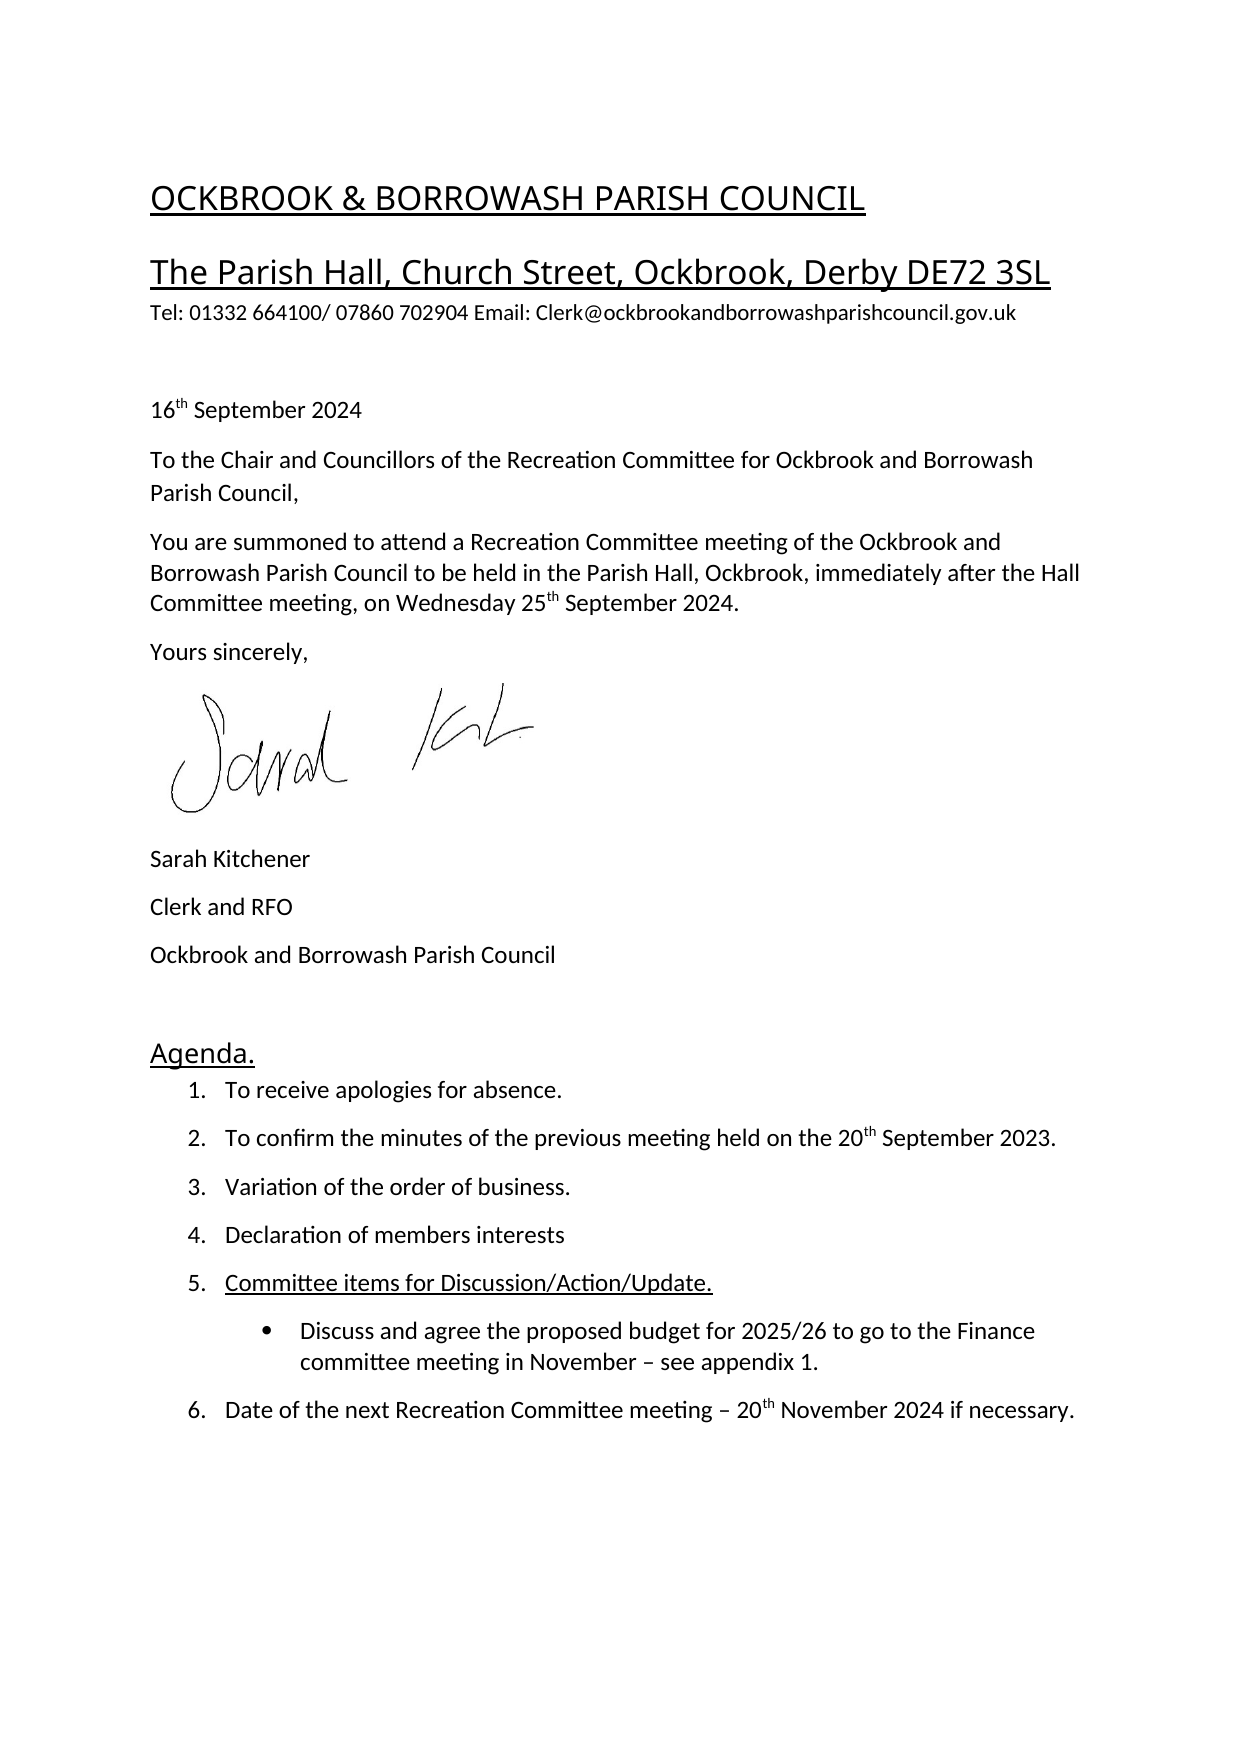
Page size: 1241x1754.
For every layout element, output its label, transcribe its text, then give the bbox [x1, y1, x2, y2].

list Discuss and agree the proposed budget for 2025/26 to go to the Finance committee meeting in November – see appendix 1. [262, 1315, 1090, 1376]
text Yours sincerely, [150, 636, 1090, 666]
text Clerk and RFO [150, 891, 1090, 922]
list Variation of the order of business. [187, 1171, 1090, 1201]
text 16th September 2024 [150, 394, 1090, 425]
text To the Chair and Councillors of the Recreation Committee for Ockbrook and Borrowash Parish Council, [150, 444, 1090, 507]
subtitle Agenda. [150, 1034, 1090, 1071]
picture [150, 683, 534, 826]
list To receive apologies for absence. [187, 1074, 1090, 1105]
text Tel: 01332 664100/ 07860 702904 Email: Clerk@ockbrookandborrowashparishcouncil.gov.uk [150, 298, 1090, 326]
text Sarah Kitchener [150, 843, 1090, 873]
list To confirm the minutes of the previous meeting held on the 20th September 2023. [187, 1122, 1090, 1153]
subtitle The Parish Hall, Church Street, Ockbrook, Derby DE72 3SL [150, 249, 1090, 294]
list Committee items for Discussion/Action/Update. [187, 1267, 1090, 1298]
list Date of the next Recreation Committee meeting – 20th November 2024 if necessary. [187, 1394, 1090, 1425]
text Ockbrook and Borrowash Parish Council [150, 939, 1090, 970]
list Declaration of members interests [187, 1219, 1090, 1249]
text You are summoned to attend a Recreation Committee meeting of the Ockbrook and Borrowash Parish Council to be held in the Parish Hall, Ockbrook, immediately after the Hall Committee meeting, on Wednesday 25th September 2024. [150, 526, 1090, 618]
subtitle OCKBROOK & BORROWASH PARISH COUNCIL [150, 175, 1090, 220]
